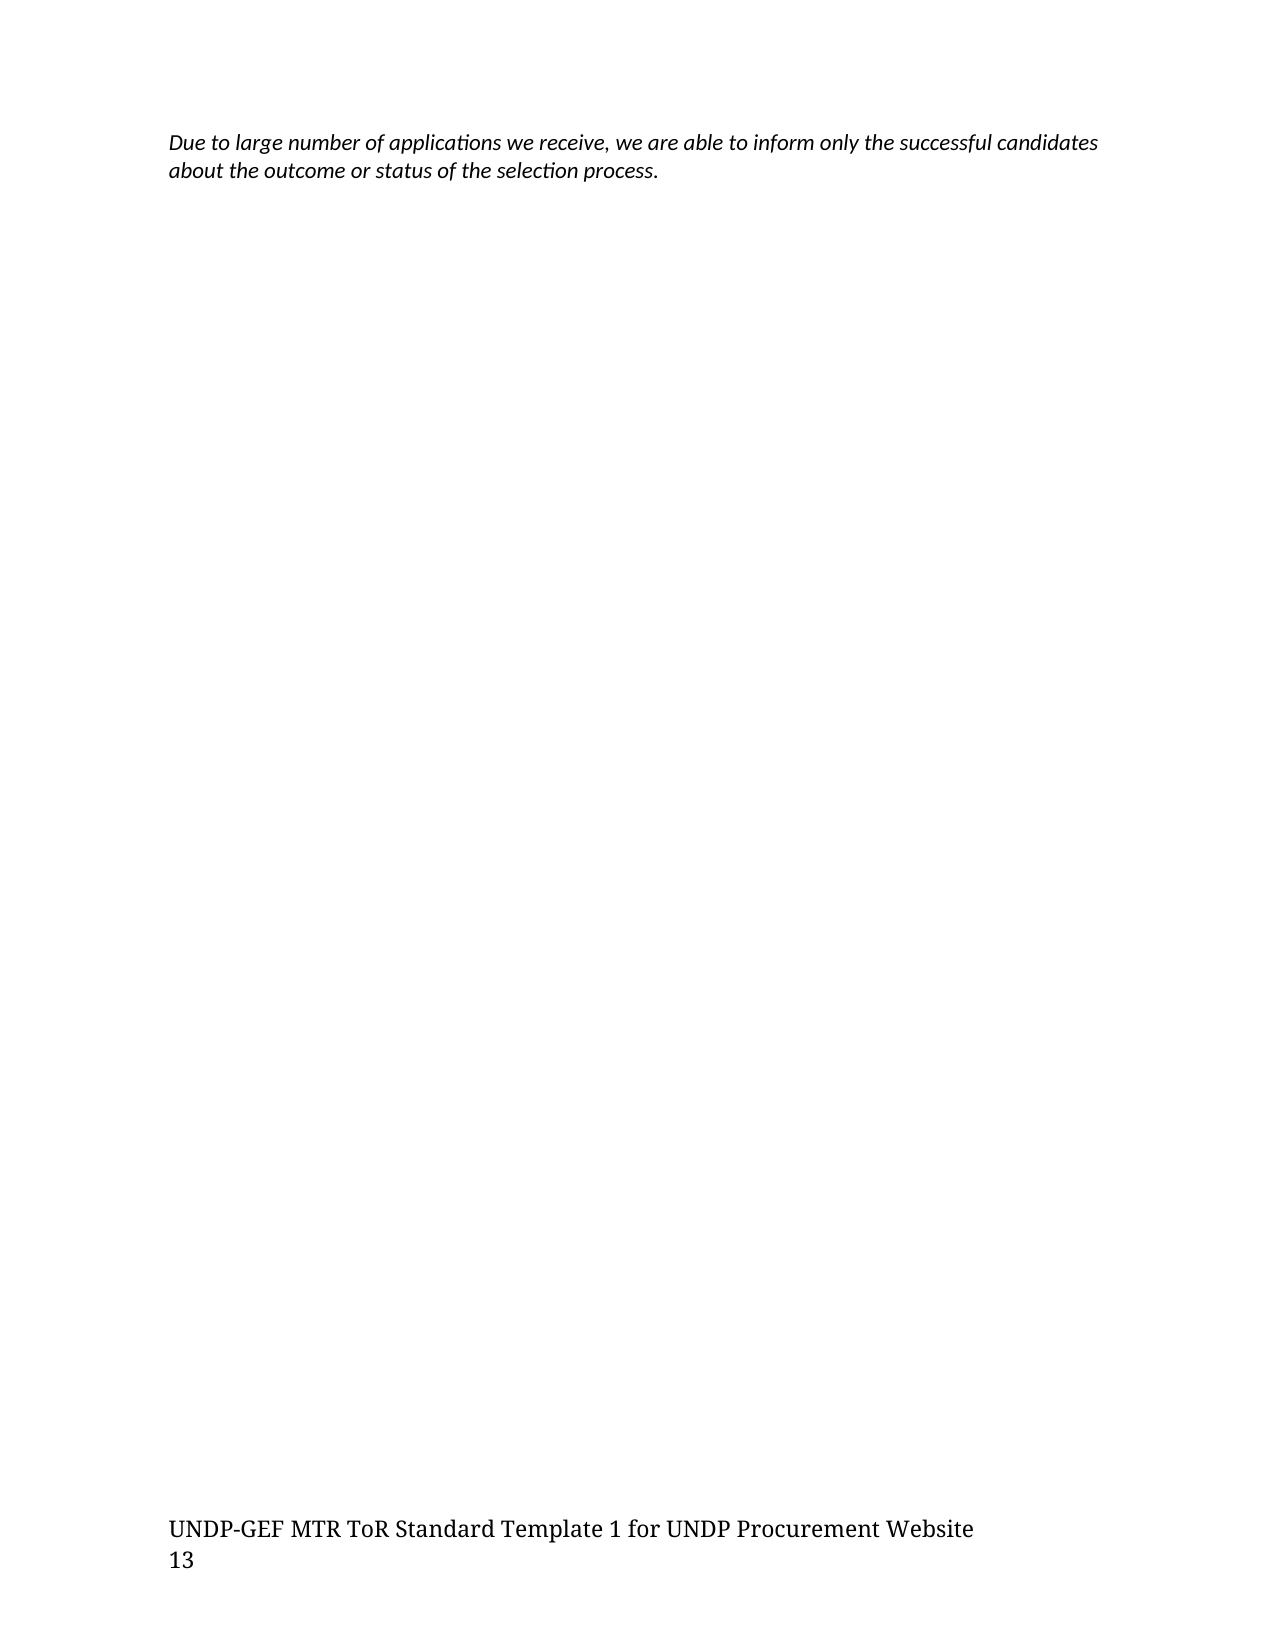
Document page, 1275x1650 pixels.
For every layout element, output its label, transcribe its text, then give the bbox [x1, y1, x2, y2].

text Due to large number of applications we receive, we are able to inform only the successful candidates about the outcome or status of the selection process. [169, 128, 1106, 184]
